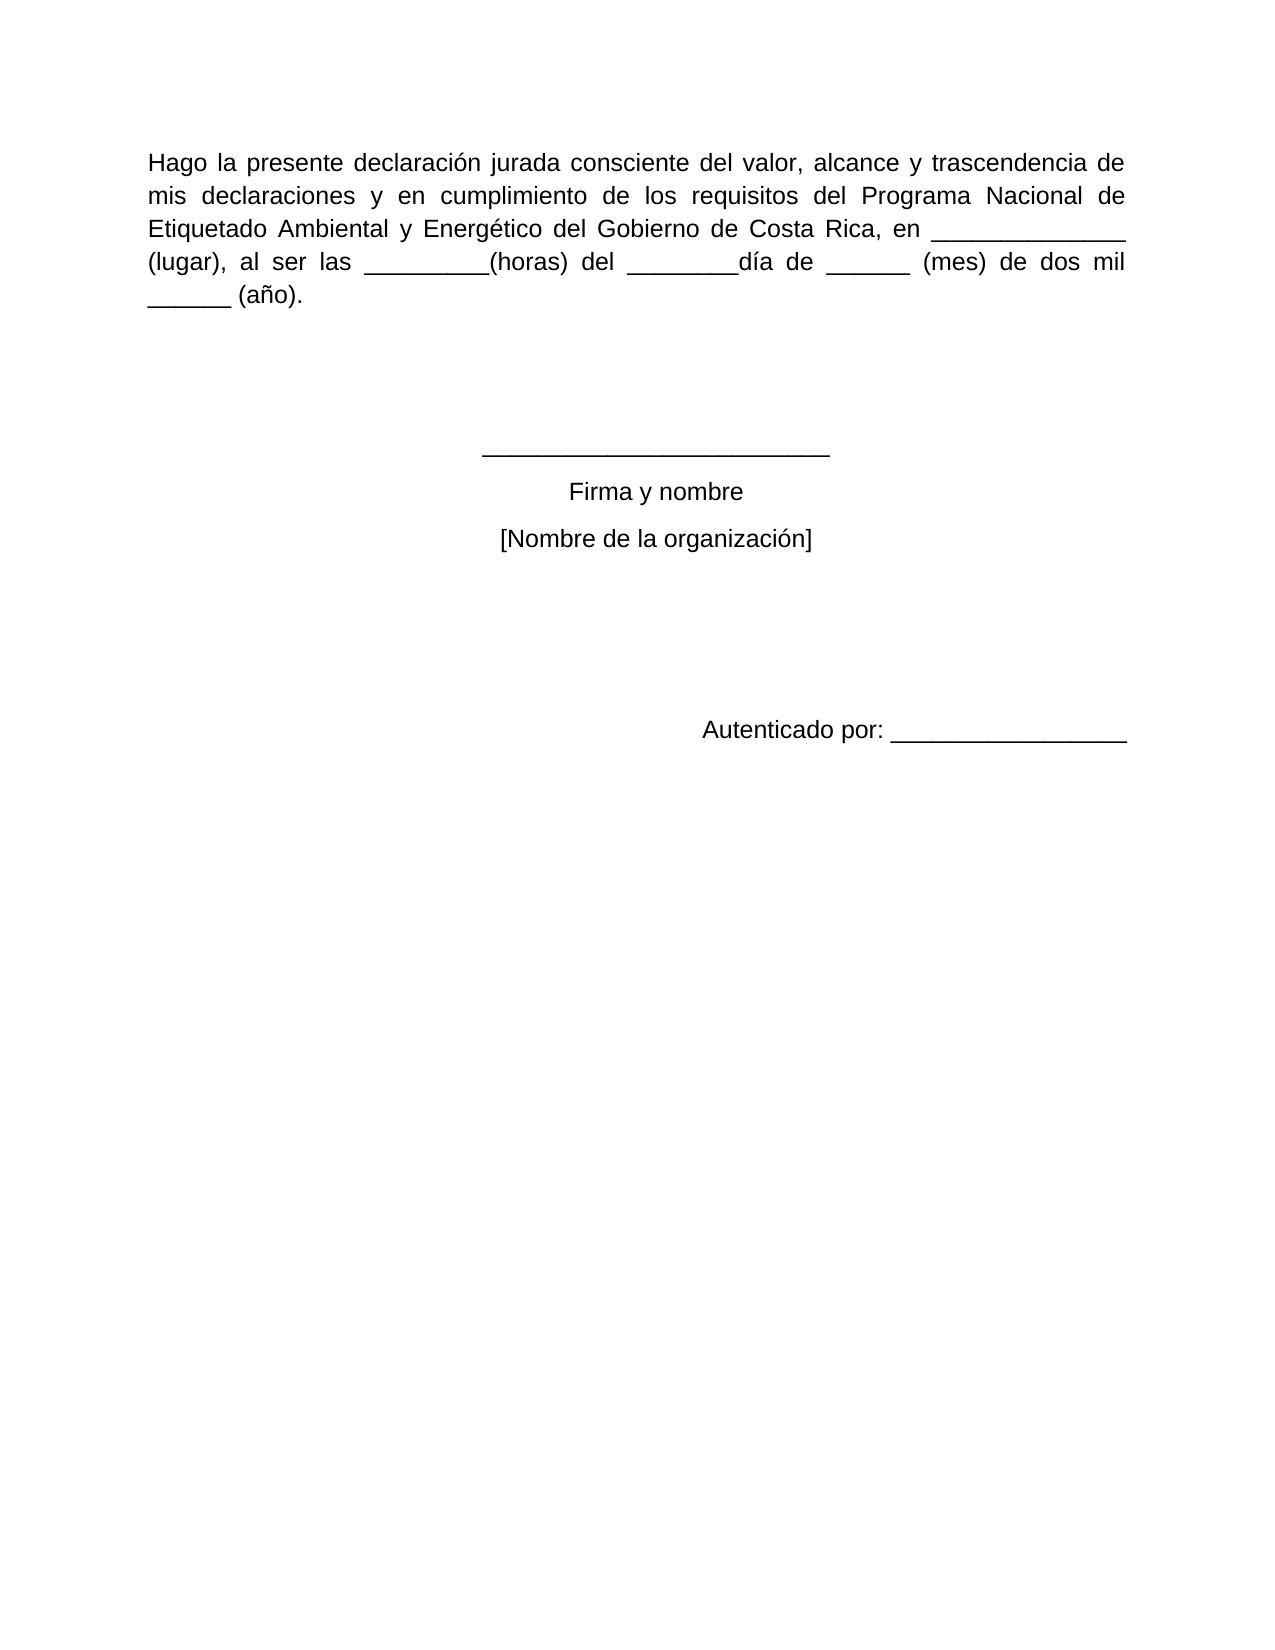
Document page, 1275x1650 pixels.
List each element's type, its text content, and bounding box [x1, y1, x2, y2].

text Firma y nombre [185, 477, 1127, 505]
text Autenticado por: _________________ [185, 715, 1127, 744]
text Hago la presente declaración jurada consciente del valor, alcance y trascendencia de mis declaraciones y en cumplimiento de los requisitos del Programa Nacional de Etiquetado Ambiental y Energético del Gobierno de Costa Rica, en ______________ (lugar), al ser las _________(horas) del ________día de ______ (mes) de dos mil ______ (año). [148, 148, 1127, 308]
text _________________________ [185, 429, 1127, 458]
text [Nombre de la organización] [185, 524, 1127, 553]
